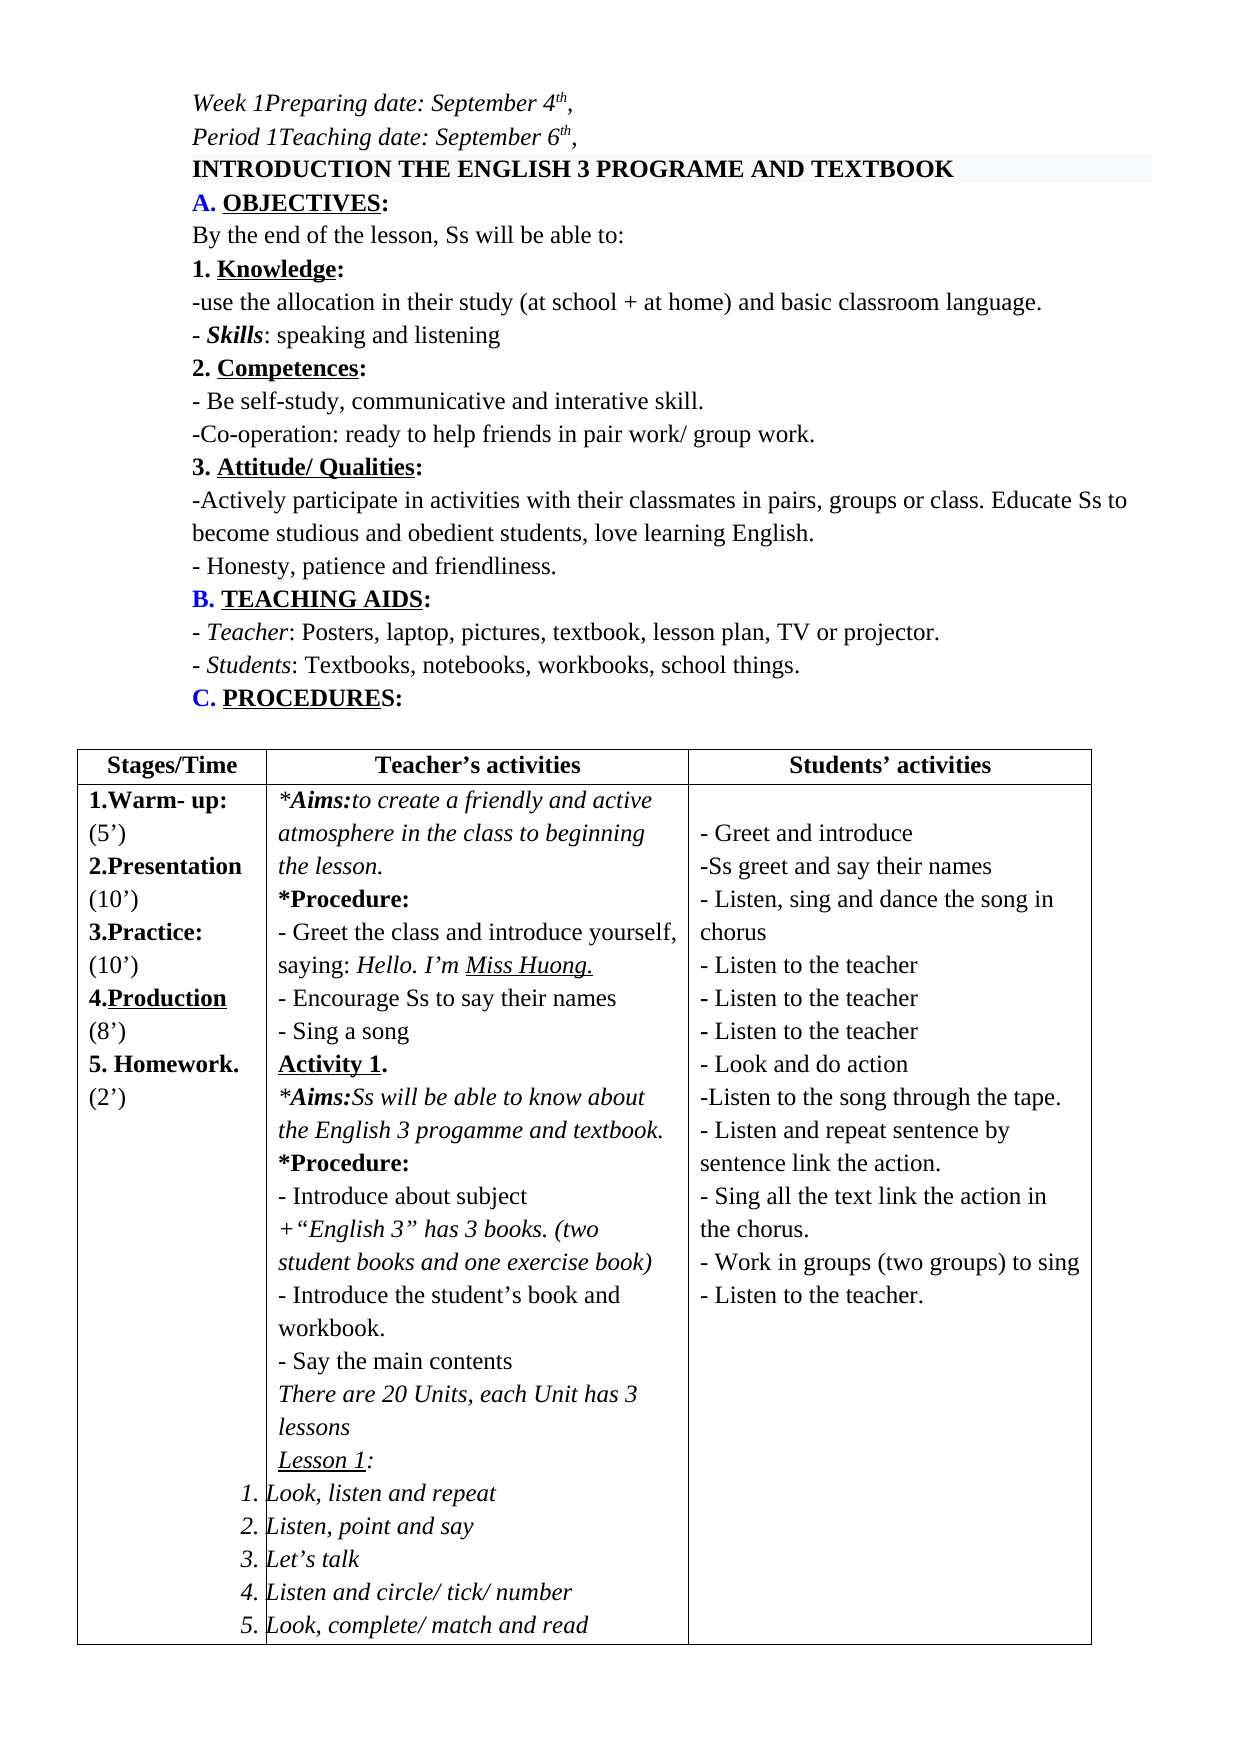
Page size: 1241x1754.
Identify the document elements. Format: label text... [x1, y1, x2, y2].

text 2. Competences: [192, 353, 1152, 381]
text -Actively participate in activities with their classmates in pairs, groups or class. Educate Ss to become studious and obedient students, love learning English. [192, 485, 1152, 547]
text - Honesty, patience and friendliness. [192, 551, 1152, 579]
text - Be self-study, communicative and interative skill. [192, 386, 1152, 414]
text - Students: Textbooks, notebooks, workbooks, school things. [192, 650, 1152, 679]
text B. TEACHING AIDS: [192, 584, 1152, 613]
text 1. Knowledge: [192, 254, 1152, 282]
text By the end of the lesson, Ss will be able to: [192, 221, 1152, 249]
text -use the allocation in their study (at school + at home) and basic classroom language. [192, 287, 1152, 315]
text Week 1Preparing date: September 4th, [192, 88, 1152, 117]
table_header Students’ activities [689, 750, 1091, 784]
text - Skills: speaking and listening [192, 320, 1152, 348]
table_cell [267, 785, 688, 1644]
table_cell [78, 785, 266, 1644]
text INTRODUCTION THE ENGLISH 3 PROGRAME AND TEXTBOOK [192, 154, 1152, 183]
text -Co-operation: ready to help friends in pair work/ group work. [192, 419, 1152, 447]
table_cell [689, 785, 1091, 1644]
text Period 1Teaching date: September 6th, [192, 122, 1152, 150]
text C. PROCEDURES: [192, 683, 1152, 712]
table_header Teacher’s activities [267, 750, 688, 784]
text A. OBJECTIVES: [192, 188, 1152, 216]
table_header Stages/Time [78, 750, 266, 784]
text - Teacher: Posters, laptop, pictures, textbook, lesson plan, TV or projector. [192, 617, 1152, 646]
text 3. Attitude/ Qualities: [192, 452, 1152, 481]
